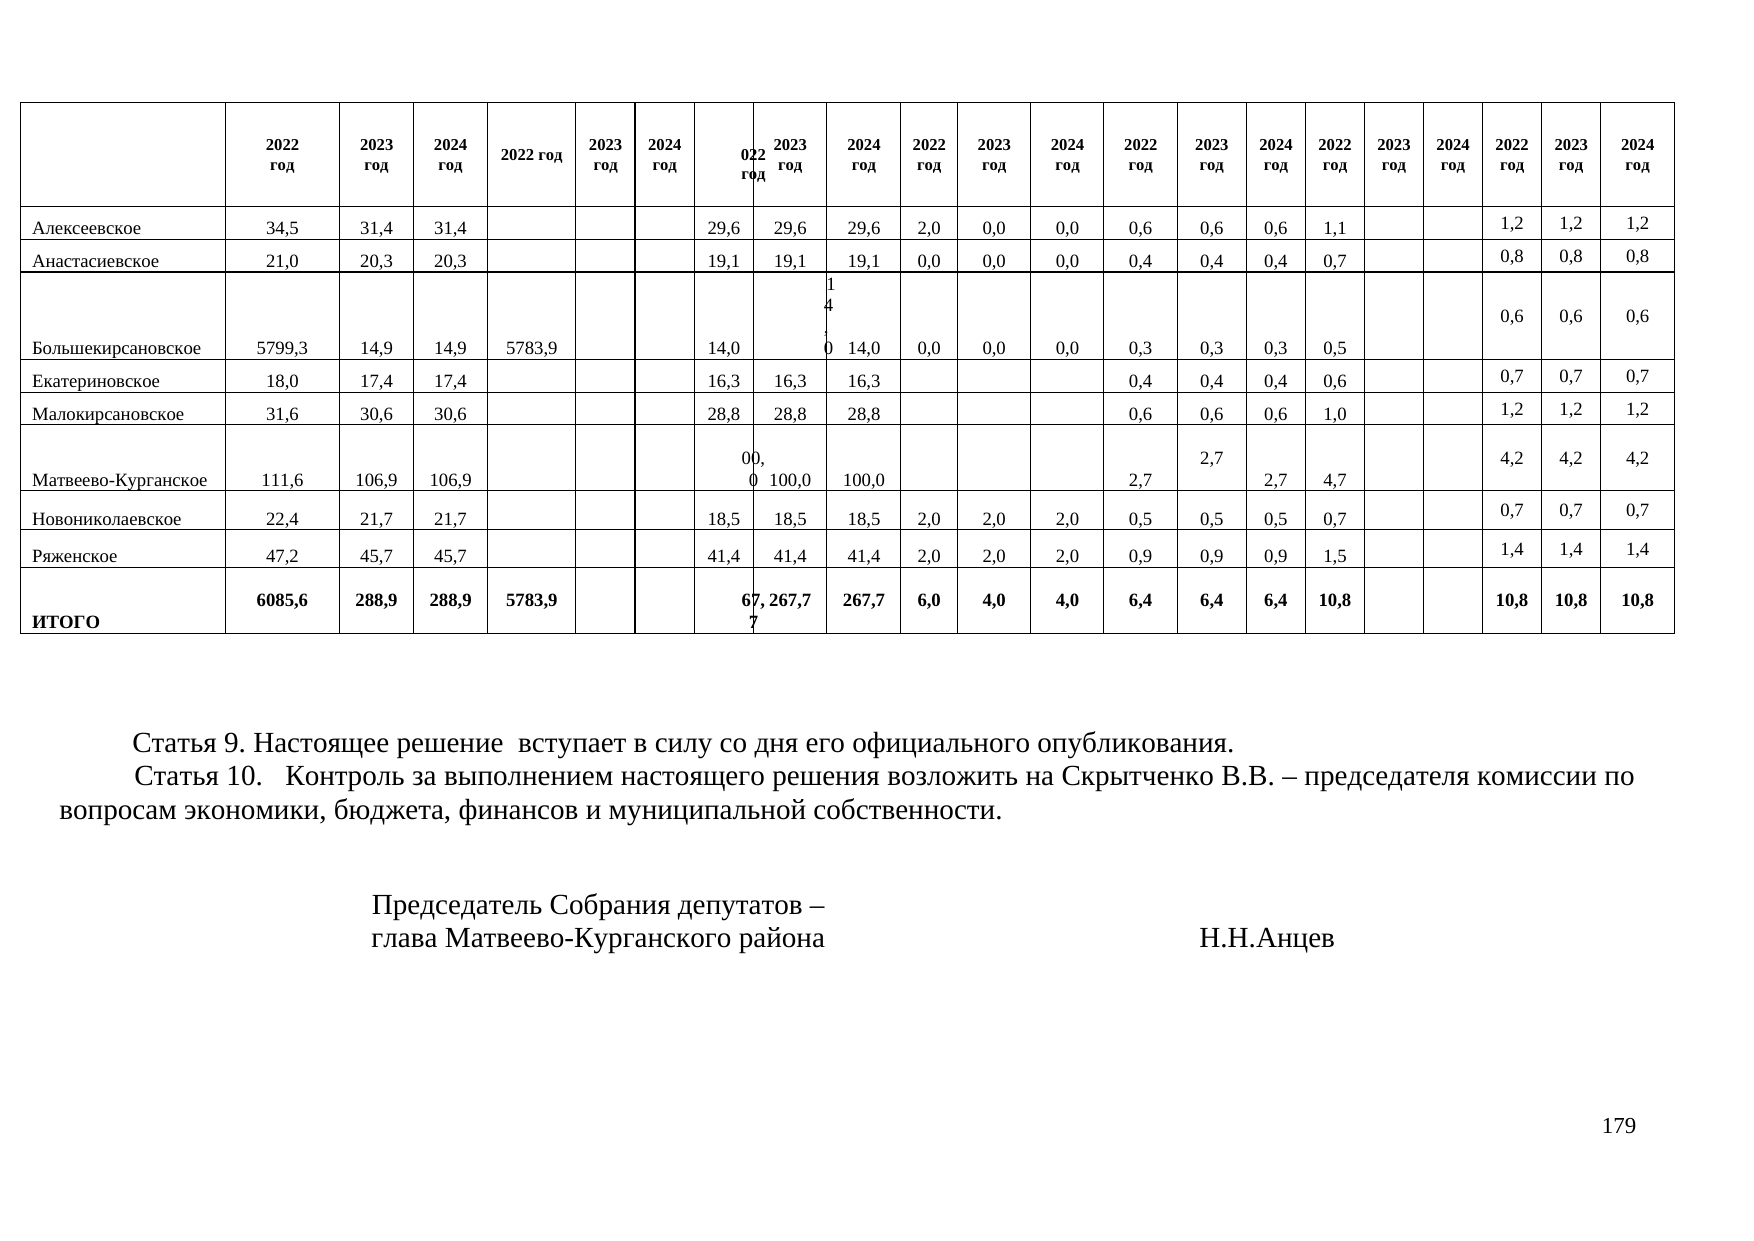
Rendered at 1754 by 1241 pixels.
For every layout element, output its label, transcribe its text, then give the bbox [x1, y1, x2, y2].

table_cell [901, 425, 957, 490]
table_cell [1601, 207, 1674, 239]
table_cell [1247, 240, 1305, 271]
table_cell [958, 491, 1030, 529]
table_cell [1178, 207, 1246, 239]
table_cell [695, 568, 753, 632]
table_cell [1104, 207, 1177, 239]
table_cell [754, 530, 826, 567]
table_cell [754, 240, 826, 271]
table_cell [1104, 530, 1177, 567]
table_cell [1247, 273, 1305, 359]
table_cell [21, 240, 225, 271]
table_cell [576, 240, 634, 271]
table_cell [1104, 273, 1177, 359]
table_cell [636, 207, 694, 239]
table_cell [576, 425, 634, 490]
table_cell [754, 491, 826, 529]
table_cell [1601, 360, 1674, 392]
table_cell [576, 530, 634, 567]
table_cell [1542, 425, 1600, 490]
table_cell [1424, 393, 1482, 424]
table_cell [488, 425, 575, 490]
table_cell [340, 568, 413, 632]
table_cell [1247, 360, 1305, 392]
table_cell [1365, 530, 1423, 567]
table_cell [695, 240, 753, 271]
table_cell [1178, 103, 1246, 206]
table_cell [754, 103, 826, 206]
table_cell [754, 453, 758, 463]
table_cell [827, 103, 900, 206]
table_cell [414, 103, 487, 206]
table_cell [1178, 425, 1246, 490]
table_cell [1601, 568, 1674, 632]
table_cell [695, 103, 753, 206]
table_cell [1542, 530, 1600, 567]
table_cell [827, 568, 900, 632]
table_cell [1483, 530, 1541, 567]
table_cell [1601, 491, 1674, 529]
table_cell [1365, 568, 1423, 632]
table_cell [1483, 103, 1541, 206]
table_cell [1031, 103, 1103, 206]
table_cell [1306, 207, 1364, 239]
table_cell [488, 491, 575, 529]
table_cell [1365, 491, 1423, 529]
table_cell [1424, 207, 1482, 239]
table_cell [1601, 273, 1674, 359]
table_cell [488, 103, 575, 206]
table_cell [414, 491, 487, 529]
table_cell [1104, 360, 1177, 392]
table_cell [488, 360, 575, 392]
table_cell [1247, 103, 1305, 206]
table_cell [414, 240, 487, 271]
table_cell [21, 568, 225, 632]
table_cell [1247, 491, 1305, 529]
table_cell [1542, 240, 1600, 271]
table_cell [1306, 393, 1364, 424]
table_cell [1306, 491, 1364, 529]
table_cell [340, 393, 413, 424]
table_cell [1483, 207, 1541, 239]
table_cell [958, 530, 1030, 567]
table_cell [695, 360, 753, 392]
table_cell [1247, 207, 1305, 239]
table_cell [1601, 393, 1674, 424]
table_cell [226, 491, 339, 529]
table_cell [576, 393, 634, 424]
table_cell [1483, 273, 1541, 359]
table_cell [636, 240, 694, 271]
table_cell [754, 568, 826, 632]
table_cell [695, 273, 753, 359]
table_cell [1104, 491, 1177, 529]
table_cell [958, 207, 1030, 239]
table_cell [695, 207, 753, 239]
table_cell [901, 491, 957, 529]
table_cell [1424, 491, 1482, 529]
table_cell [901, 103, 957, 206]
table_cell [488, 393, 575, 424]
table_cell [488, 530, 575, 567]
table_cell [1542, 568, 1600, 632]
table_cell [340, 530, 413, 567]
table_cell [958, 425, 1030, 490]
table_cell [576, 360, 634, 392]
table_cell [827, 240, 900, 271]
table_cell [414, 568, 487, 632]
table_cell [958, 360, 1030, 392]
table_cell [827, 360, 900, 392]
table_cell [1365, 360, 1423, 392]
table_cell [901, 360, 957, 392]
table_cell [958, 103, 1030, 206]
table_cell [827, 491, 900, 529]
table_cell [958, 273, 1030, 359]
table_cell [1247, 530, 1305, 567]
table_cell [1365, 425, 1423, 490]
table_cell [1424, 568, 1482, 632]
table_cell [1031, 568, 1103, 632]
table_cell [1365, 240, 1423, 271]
text Статья 9. Настоящее решение вступает в силу со дня его официального опубликования. [59, 725, 1636, 758]
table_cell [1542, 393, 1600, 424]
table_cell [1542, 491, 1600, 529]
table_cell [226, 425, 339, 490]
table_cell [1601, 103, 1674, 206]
text Статья 10. Контроль за выполнением настоящего решения возложить на Скрытченко В.В. – председателя комиссии по вопросам экономики, бюджета, финансов и муниципальной собственности. [59, 758, 1636, 825]
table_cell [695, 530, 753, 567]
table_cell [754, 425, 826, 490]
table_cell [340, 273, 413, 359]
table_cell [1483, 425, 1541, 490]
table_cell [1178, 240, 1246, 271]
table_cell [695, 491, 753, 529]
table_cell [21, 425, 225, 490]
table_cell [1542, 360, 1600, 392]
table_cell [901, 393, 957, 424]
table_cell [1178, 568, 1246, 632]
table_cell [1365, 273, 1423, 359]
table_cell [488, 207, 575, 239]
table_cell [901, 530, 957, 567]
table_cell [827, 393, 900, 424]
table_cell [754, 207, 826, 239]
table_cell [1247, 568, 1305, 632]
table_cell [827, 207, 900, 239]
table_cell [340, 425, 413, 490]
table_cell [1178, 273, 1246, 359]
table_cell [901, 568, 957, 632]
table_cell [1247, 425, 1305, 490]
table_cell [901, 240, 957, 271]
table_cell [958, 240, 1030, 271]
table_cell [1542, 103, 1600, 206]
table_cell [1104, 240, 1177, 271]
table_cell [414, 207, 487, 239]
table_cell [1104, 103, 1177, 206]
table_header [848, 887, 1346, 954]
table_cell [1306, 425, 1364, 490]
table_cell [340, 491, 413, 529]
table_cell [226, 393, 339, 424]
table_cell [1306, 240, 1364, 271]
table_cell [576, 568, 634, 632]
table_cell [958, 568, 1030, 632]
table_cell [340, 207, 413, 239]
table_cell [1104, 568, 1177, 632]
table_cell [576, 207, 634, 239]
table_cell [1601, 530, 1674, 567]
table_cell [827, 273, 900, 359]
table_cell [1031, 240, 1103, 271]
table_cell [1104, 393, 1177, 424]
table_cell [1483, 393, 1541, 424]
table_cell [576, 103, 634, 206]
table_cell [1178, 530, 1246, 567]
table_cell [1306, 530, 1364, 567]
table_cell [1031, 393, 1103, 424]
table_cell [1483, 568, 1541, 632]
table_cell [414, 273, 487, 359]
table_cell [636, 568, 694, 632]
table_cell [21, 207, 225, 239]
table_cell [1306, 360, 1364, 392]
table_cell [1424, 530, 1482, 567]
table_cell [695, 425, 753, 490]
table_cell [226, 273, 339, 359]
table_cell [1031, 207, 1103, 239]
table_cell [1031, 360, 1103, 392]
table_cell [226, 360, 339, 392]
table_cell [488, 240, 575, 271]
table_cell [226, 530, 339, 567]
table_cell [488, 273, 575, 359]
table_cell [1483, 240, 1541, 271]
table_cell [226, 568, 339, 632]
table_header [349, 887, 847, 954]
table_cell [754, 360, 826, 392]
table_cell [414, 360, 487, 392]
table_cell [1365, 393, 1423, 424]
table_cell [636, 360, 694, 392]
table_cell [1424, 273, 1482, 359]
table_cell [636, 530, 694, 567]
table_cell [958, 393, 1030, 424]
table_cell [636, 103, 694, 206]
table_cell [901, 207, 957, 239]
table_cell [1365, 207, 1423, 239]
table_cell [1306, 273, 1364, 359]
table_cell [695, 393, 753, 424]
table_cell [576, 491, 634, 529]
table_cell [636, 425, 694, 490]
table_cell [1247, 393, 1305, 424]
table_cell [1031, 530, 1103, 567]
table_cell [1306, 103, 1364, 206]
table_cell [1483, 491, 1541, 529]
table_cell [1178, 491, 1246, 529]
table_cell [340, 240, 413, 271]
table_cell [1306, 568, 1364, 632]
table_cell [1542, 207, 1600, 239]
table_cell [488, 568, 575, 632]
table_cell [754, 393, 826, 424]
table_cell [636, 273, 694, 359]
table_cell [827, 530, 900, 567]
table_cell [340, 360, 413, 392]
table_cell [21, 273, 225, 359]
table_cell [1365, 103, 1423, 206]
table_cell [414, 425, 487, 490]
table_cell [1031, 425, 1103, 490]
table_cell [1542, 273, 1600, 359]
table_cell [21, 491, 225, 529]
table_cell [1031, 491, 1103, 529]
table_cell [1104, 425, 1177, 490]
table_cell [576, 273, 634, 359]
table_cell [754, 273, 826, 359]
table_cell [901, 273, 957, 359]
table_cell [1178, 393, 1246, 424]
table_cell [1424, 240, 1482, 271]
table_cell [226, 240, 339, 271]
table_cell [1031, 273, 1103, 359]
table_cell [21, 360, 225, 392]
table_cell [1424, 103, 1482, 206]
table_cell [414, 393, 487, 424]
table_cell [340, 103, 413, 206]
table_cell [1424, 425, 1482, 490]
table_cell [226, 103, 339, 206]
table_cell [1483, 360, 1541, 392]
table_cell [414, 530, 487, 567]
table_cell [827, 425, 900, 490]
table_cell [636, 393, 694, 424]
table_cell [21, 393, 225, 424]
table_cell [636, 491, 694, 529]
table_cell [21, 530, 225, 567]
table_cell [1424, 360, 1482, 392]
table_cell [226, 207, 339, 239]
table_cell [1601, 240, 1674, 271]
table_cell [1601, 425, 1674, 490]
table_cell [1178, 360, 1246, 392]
